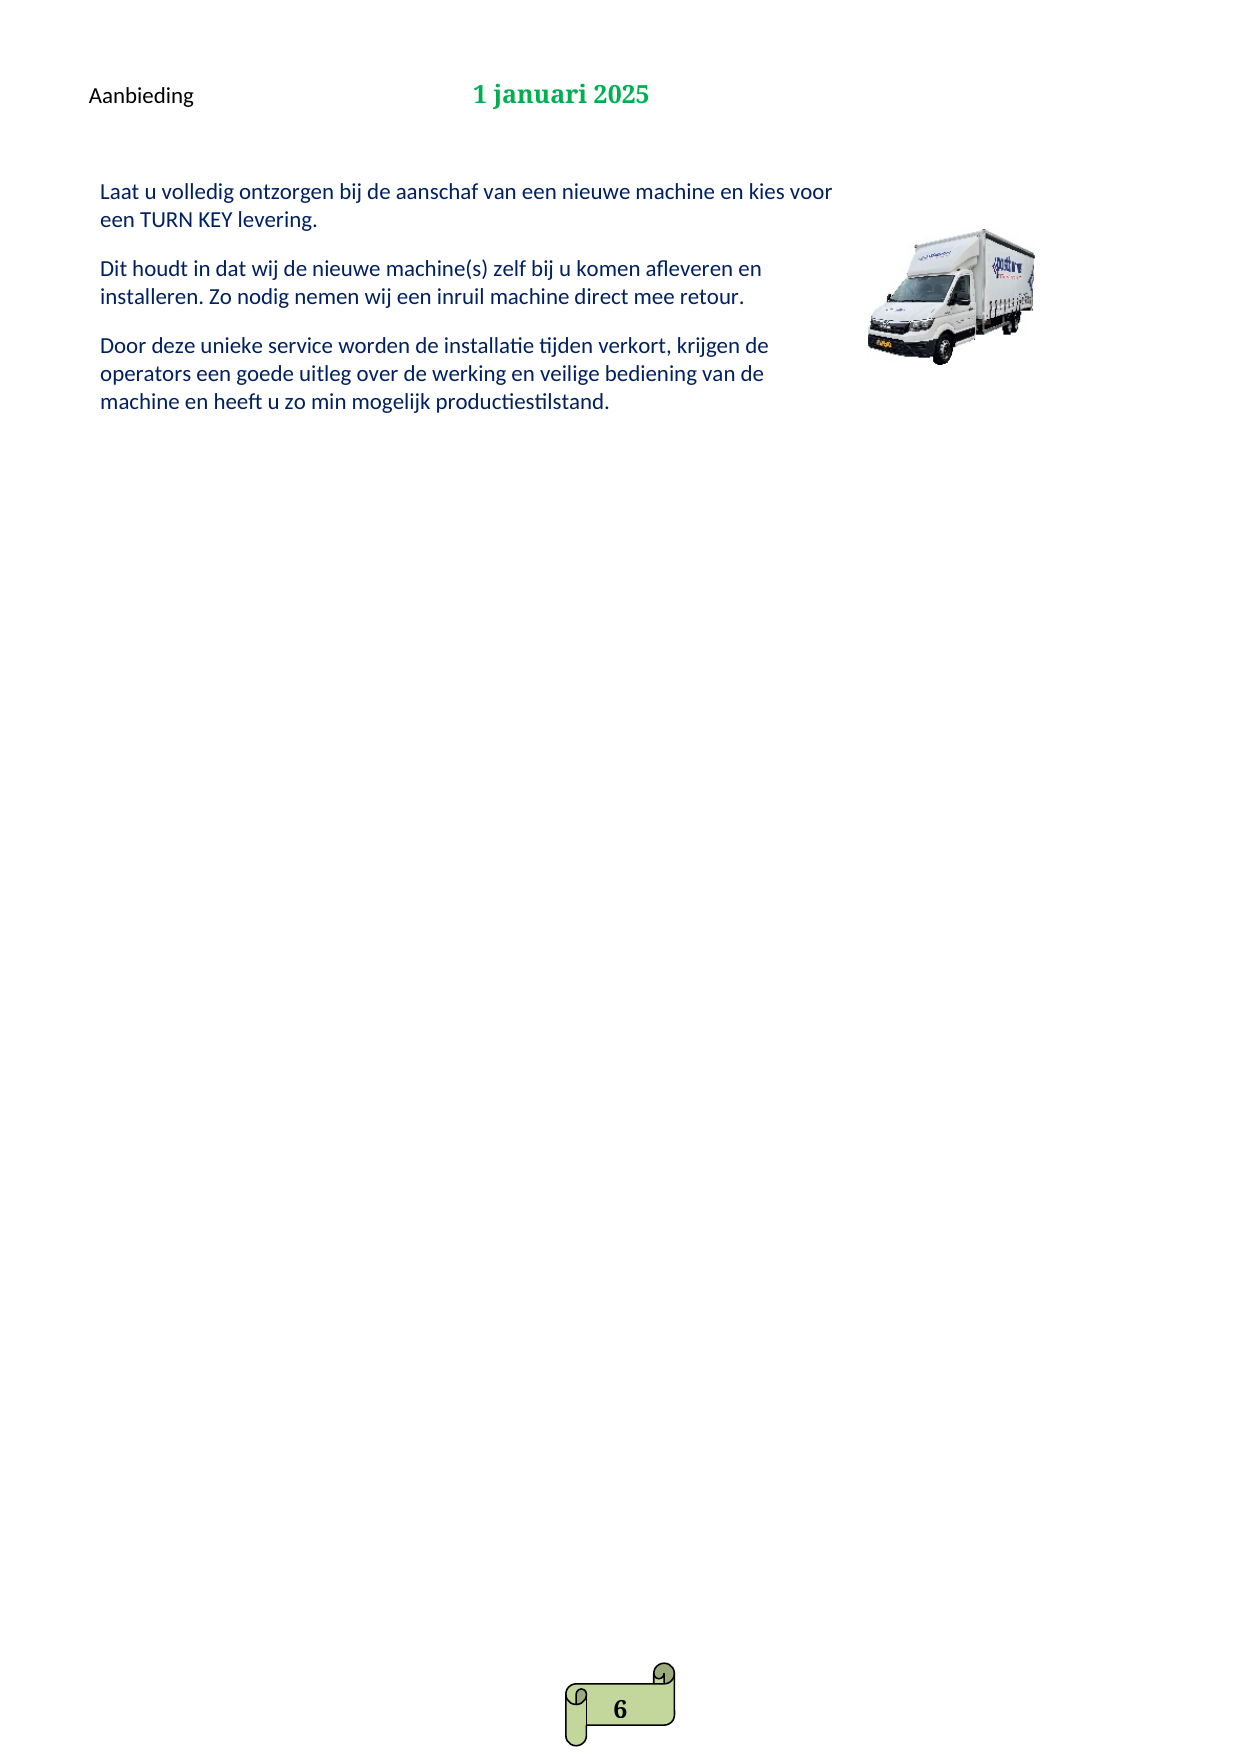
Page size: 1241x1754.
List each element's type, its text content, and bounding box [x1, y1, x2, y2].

table_header Laat u volledig ontzorgen bij de aanschaf van een nieuwe machine en kies voor een TURN KEY levering. Dit houdt in dat wij de nieuwe machine(s) zelf bij u komen afleveren en installeren. Zo nodig nemen wij een inruil machine direct mee retour. Door deze unieke service worden de installatie tijden verkort, krijgen de operators een goede uitleg over de werking en veilige bediening van de machine en heeft u zo min mogelijk productiestilstand. [89, 177, 853, 436]
picture [867, 227, 1037, 365]
table_header [853, 177, 1047, 436]
